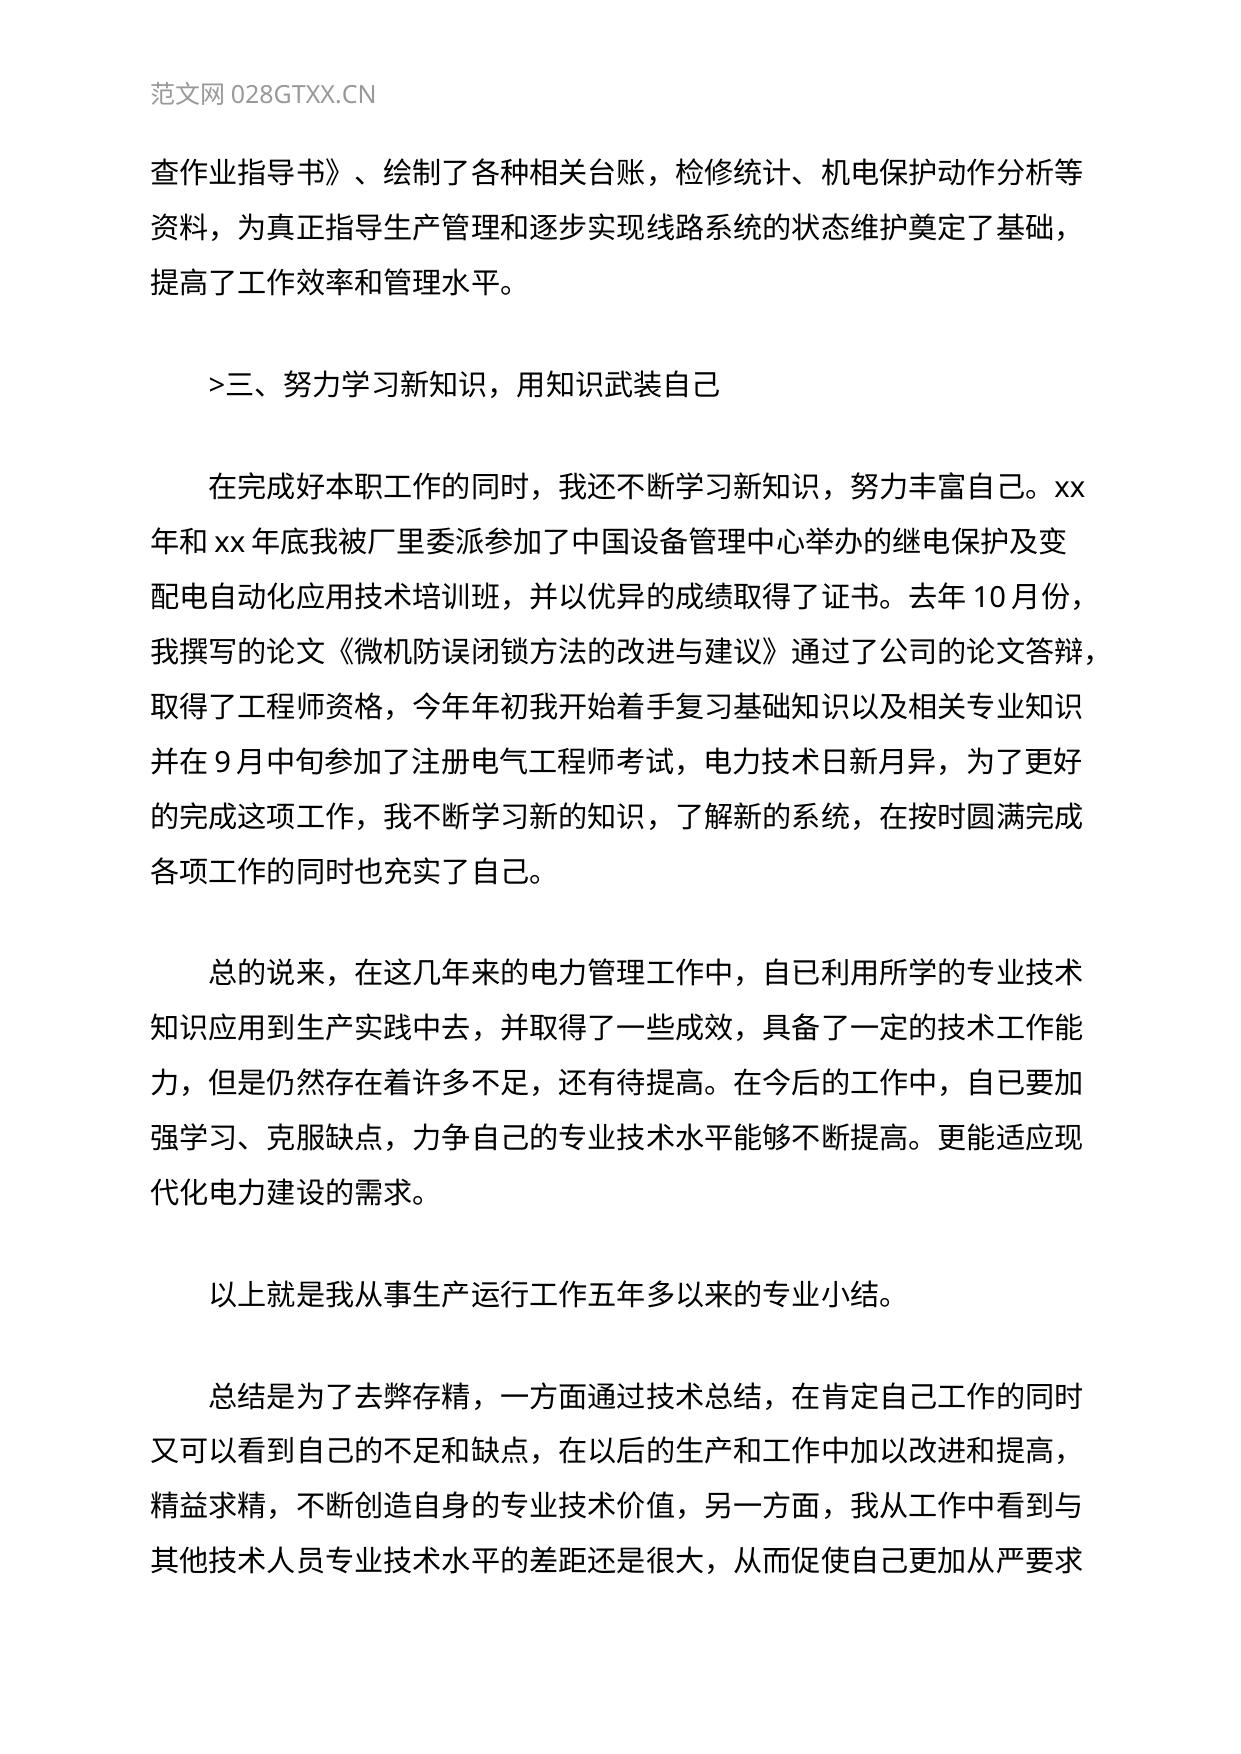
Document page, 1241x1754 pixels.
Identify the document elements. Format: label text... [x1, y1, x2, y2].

text 总的说来，在这几年来的电力管理工作中，自已利用所学的专业技术知识应用到生产实践中去，并取得了一些成效，具备了一定的技术工作能力，但是仍然存在着许多不足，还有待提高。在今后的工作中，自已要加强学习、克服缺点，力争自己的专业技术水平能够不断提高。更能适应现代化电力建设的需求。 [150, 950, 1090, 1212]
text 以上就是我从事生产运行工作五年多以来的专业小结。 [150, 1271, 1090, 1314]
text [150, 150, 1090, 302]
text 在完成好本职工作的同时，我还不断学习新知识，努力丰富自己。xx年和xx年底我被厂里委派参加了中国设备管理中心举办的继电保护及变配电自动化应用技术培训班，并以优异的成绩取得了证书。去年10月份，我撰写的论文《微机防误闭锁方法的改进与建议》通过了公司的论文答辩，取得了工程师资格，今年年初我开始着手复习基础知识以及相关专业知识并在9月中旬参加了注册电气工程师考试，电力技术日新月异，为了更好的完成这项工作，我不断学习新的知识，了解新的系统，在按时圆满完成各项工作的同时也充实了自己。 [150, 463, 1090, 891]
text >三、努力学习新知识，用知识武装自己 [150, 362, 1090, 404]
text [150, 1373, 1090, 1580]
